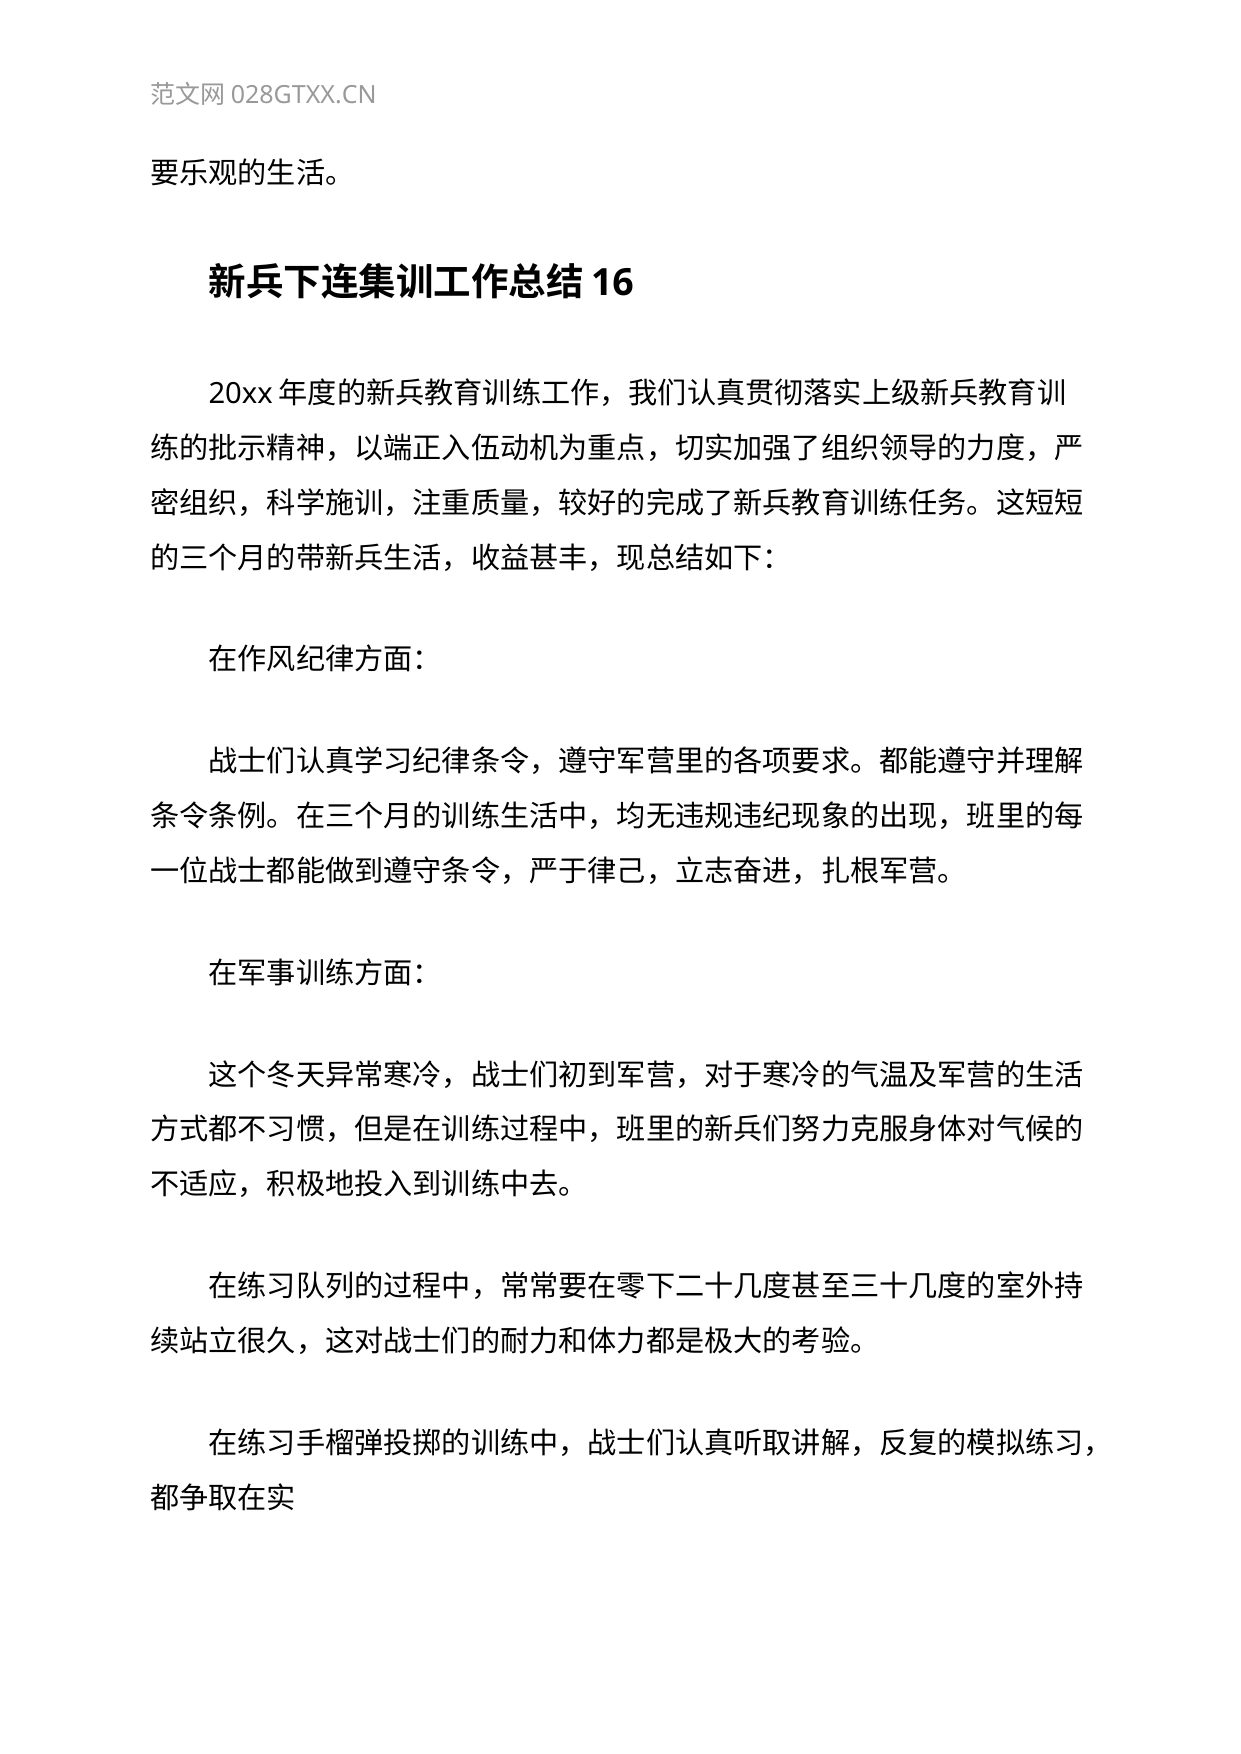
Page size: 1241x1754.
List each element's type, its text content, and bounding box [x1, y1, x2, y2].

text 战士们认真学习纪律条令，遵守军营里的各项要求。都能遵守并理解条令条例。在三个月的训练生活中，均无违规违纪现象的出现，班里的每一位战士都能做到遵守条令，严于律己，立志奋进，扎根军营。 [150, 738, 1090, 890]
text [150, 150, 1090, 192]
text 20xx年度的新兵教育训练工作，我们认真贯彻落实上级新兵教育训练的批示精神，以端正入伍动机为重点，切实加强了组织领导的力度，严密组织，科学施训，注重质量，较好的完成了新兵教育训练任务。这短短的三个月的带新兵生活，收益甚丰，现总结如下： [150, 369, 1090, 576]
text 在练习队列的过程中，常常要在零下二十几度甚至三十几度的室外持续站立很久，这对战士们的耐力和体力都是极大的考验。 [150, 1263, 1090, 1360]
text 在作风纪律方面： [150, 636, 1090, 678]
text 这个冬天异常寒冷，战士们初到军营，对于寒冷的气温及军营的生活方式都不习惯，但是在训练过程中，班里的新兵们努力克服身体对气候的不适应，积极地投入到训练中去。 [150, 1051, 1090, 1203]
text 在军事训练方面： [150, 949, 1090, 992]
text 在练习手榴弹投掷的训练中，战士们认真听取讲解，反复的模拟练习，都争取在实 [150, 1419, 1090, 1516]
text 新兵下连集训工作总结16 [150, 252, 1090, 306]
